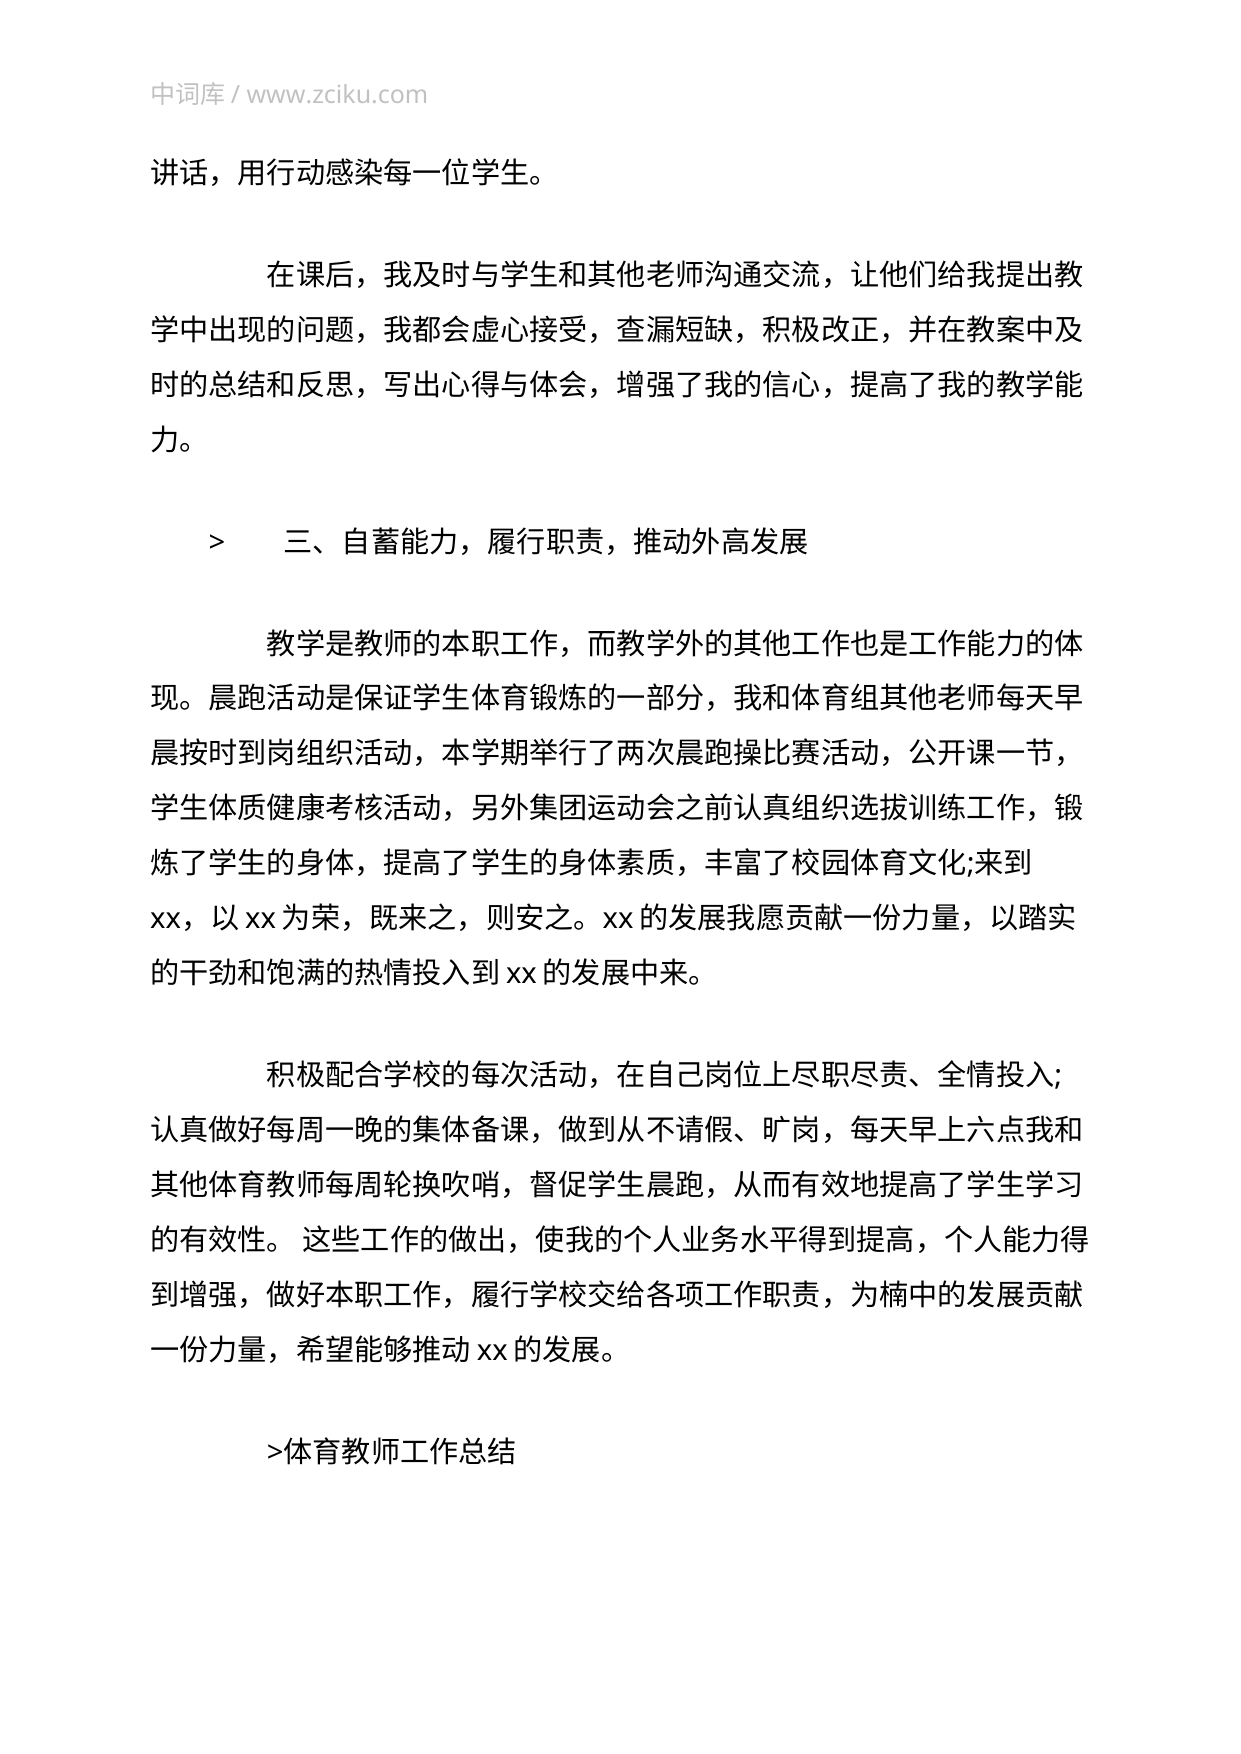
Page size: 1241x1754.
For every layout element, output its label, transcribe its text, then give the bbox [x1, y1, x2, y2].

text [150, 150, 1090, 192]
text 教学是教师的本职工作，而教学外的其他工作也是工作能力的体现。晨跑活动是保证学生体育锻炼的一部分，我和体育组其他老师每天早晨按时到岗组织活动，本学期举行了两次晨跑操比赛活动，公开课一节，学生体质健康考核活动，另外集团运动会之前认真组织选拔训练工作，锻炼了学生的身体，提高了学生的身体素质，丰富了校园体育文化;来到xx，以xx为荣，既来之，则安之。xx的发展我愿贡献一份力量，以踏实的干劲和饱满的热情投入到xx的发展中来。 [150, 620, 1090, 992]
text 积极配合学校的每次活动，在自己岗位上尽职尽责、全情投入;认真做好每周一晚的集体备课，做到从不请假、旷岗，每天早上六点我和其他体育教师每周轮换吹哨，督促学生晨跑，从而有效地提高了学生学习的有效性。 这些工作的做出，使我的个人业务水平得到提高，个人能力得到增强，做好本职工作，履行学校交给各项工作职责，为楠中的发展贡献一份力量，希望能够推动xx的发展。 [150, 1052, 1090, 1369]
text >体育教师工作总结 [150, 1428, 1090, 1471]
text > 三、自蓄能力，履行职责，推动外高发展 [150, 518, 1090, 561]
text 在课后，我及时与学生和其他老师沟通交流，让他们给我提出教学中出现的问题，我都会虚心接受，查漏短缺，积极改正，并在教案中及时的总结和反思，写出心得与体会，增强了我的信心，提高了我的教学能力。 [150, 252, 1090, 459]
